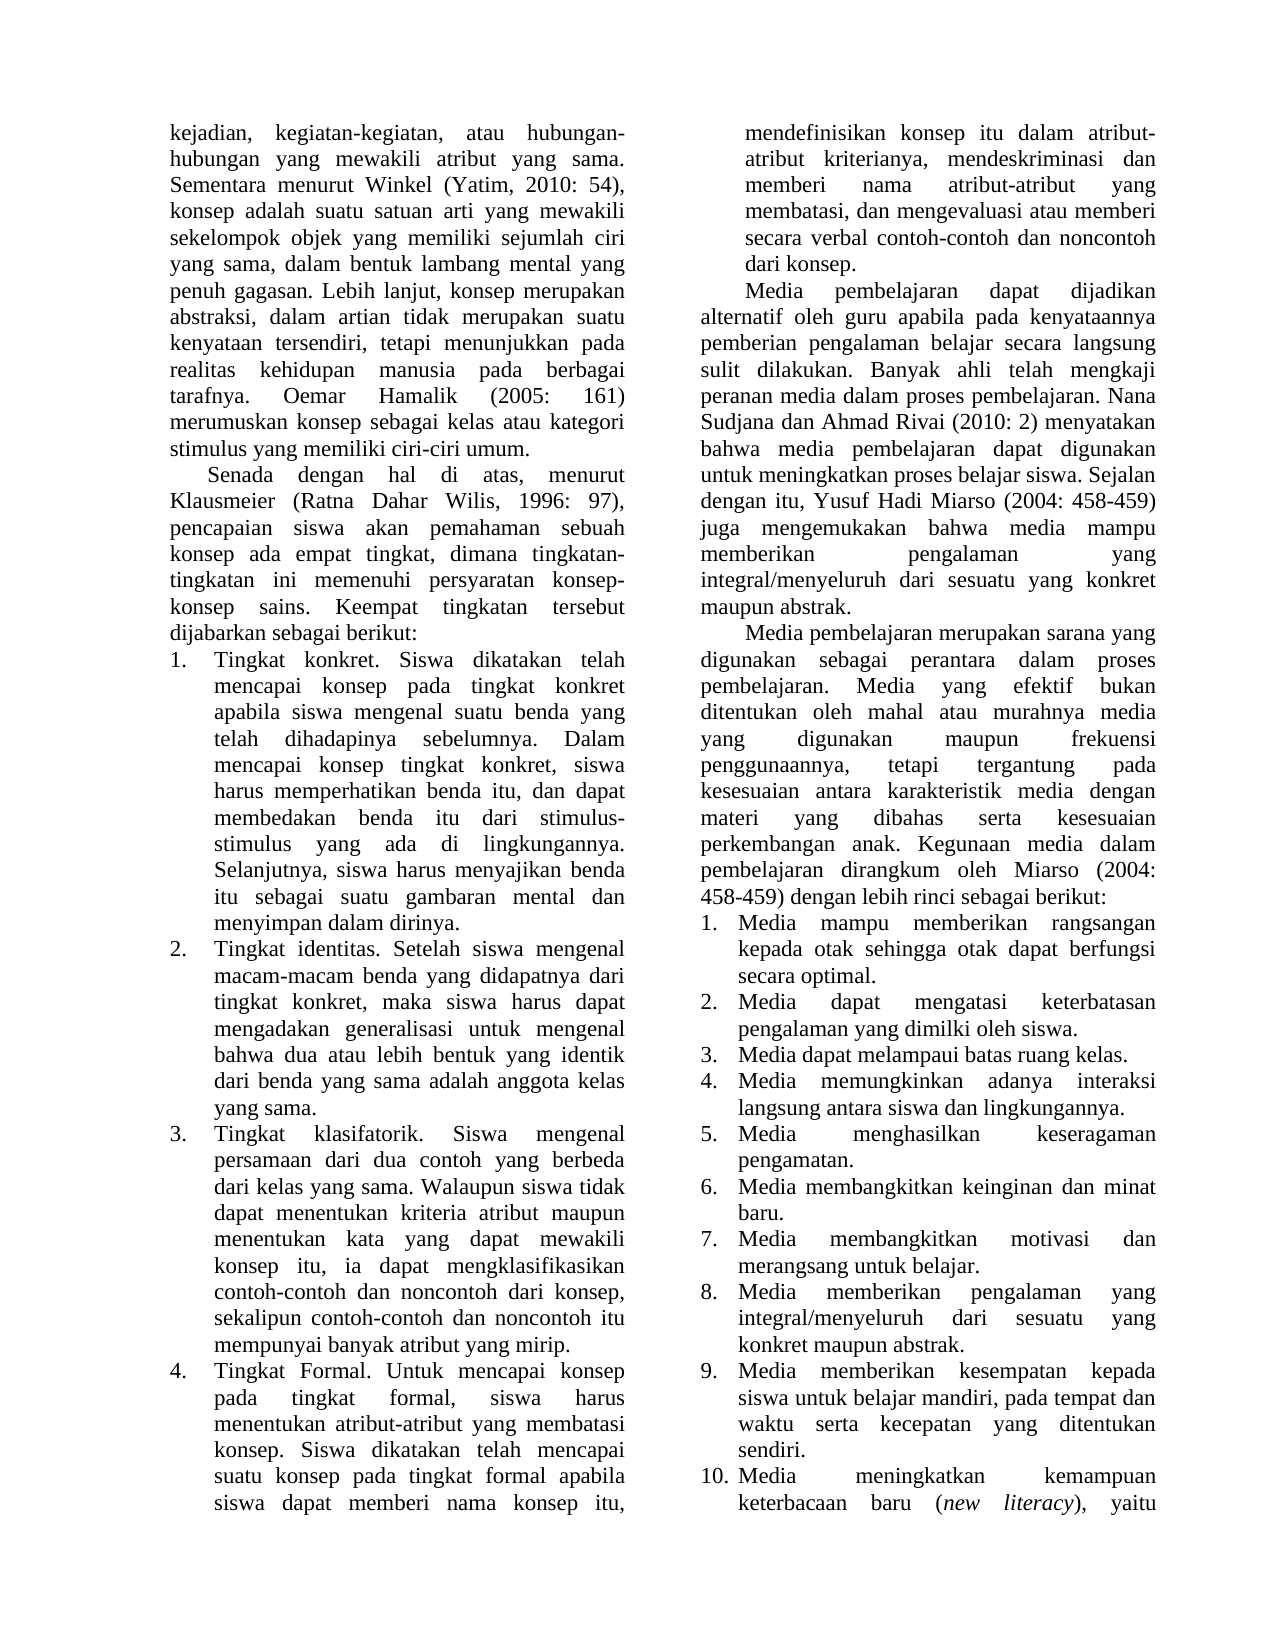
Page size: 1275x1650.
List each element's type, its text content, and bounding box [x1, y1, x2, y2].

list Tingkat identitas. Setelah siswa mengenal macam-macam benda yang didapatnya dari tingkat konkret, maka siswa harus dapat mengadakan generalisasi untuk mengenal bahwa dua atau lebih bentuk yang identik dari benda yang sama adalah anggota kelas yang sama. [169, 936, 625, 1120]
list Media mampu memberikan rangsangan kepada otak sehingga otak dapat berfungsi secara optimal. [700, 909, 1156, 988]
list Media memberikan pengalaman yang integral/menyeluruh dari sesuatu yang konkret maupun abstrak. [700, 1278, 1156, 1357]
list Media memungkinkan adanya interaksi langsung antara siswa dan lingkungannya. [700, 1067, 1156, 1120]
list Media pembelajaran merupakan sarana yang digunakan sebagai perantara dalam proses pembelajaran. Media yang efektif bukan ditentukan oleh mahal atau murahnya media yang digunakan maupun frekuensi penggunaannya, tetapi tergantung pada kesesuaian antara karakteristik media dengan materi yang dibahas serta kesesuaian perkembangan anak. Kegunaan media dalam pembelajaran dirangkum oleh Miarso (2004: 458-459) dengan lebih rinci sebagai berikut: [700, 619, 1156, 909]
list Tingkat Formal. Untuk mencapai konsep pada tingkat formal, siswa harus menentukan atribut-atribut yang membatasi konsep. Siswa dikatakan telah mencapai suatu konsep pada tingkat formal apabila siswa dapat memberi nama konsep itu, mendefinisikan konsep itu dalam atribut-atribut kriterianya, mendeskriminasi dan memberi nama atribut-atribut yang membatasi, dan mengevaluasi atau memberi secara verbal contoh-contoh dan noncontoh dari konsep. [169, 1357, 625, 1515]
list Media menghasilkan keseragaman pengamatan. [700, 1120, 1156, 1173]
text Senada dengan hal di atas, menurut Klausmeier (Ratna Dahar Wilis, 1996: 97), pencapaian siswa akan pemahaman sebuah konsep ada empat tingkat, dimana tingkatan-tingkatan ini memenuhi persyaratan konsep-konsep sains. Keempat tingkatan tersebut dijabarkan sebagai berikut: [169, 461, 625, 646]
list Media memberikan kesempatan kepada siswa untuk belajar mandiri, pada tempat dan waktu serta kecepatan yang ditentukan sendiri. [700, 1357, 1156, 1463]
list Media membangkitkan motivasi dan merangsang untuk belajar. [700, 1225, 1156, 1278]
list Tingkat Formal. Untuk mencapai konsep pada tingkat formal, siswa harus menentukan atribut-atribut yang membatasi konsep. Siswa dikatakan telah mencapai suatu konsep pada tingkat formal apabila siswa dapat memberi nama konsep itu, mendefinisikan konsep itu dalam atribut-atribut kriterianya, mendeskriminasi dan memberi nama atribut-atribut yang membatasi, dan mengevaluasi atau memberi secara verbal contoh-contoh dan noncontoh dari konsep. [700, 118, 1156, 277]
list Tingkat konkret. Siswa dikatakan telah mencapai konsep pada tingkat konkret apabila siswa mengenal suatu benda yang telah dihadapinya sebelumnya. Dalam mencapai konsep tingkat konkret, siswa harus memperhatikan benda itu, dan dapat membedakan benda itu dari stimulus-stimulus yang ada di lingkungannya. Selanjutnya, siswa harus menyajikan benda itu sebagai suatu gambaran mental dan menyimpan dalam dirinya. [169, 646, 625, 936]
list Media dapat melampaui batas ruang kelas. [700, 1041, 1156, 1067]
list Tingkat klasifatorik. Siswa mengenal persamaan dari dua contoh yang berbeda dari kelas yang sama. Walaupun siswa tidak dapat menentukan kriteria atribut maupun menentukan kata yang dapat mewakili konsep itu, ia dapat mengklasifikasikan contoh-contoh dan noncontoh dari konsep, sekalipun contoh-contoh dan noncontoh itu mempunyai banyak atribut yang mirip. [169, 1120, 625, 1357]
list Media pembelajaran dapat dijadikan alternatif oleh guru apabila pada kenyataannya pemberian pengalaman belajar secara langsung sulit dilakukan. Banyak ahli telah mengkaji peranan media dalam proses pembelajaran. Nana Sudjana dan Ahmad Rivai (2010: 2) menyatakan bahwa media pembelajaran dapat digunakan untuk meningkatkan proses belajar siswa. Sejalan dengan itu, Yusuf Hadi Miarso (2004: 458-459) juga mengemukakan bahwa media mampu memberikan pengalaman yang integral/menyeluruh dari sesuatu yang konkret maupun abstrak. [700, 277, 1156, 619]
list Media membangkitkan keinginan dan minat baru. [700, 1173, 1156, 1225]
list Media dapat mengatasi keterbatasan pengalaman yang dimilki oleh siswa. [700, 988, 1156, 1041]
